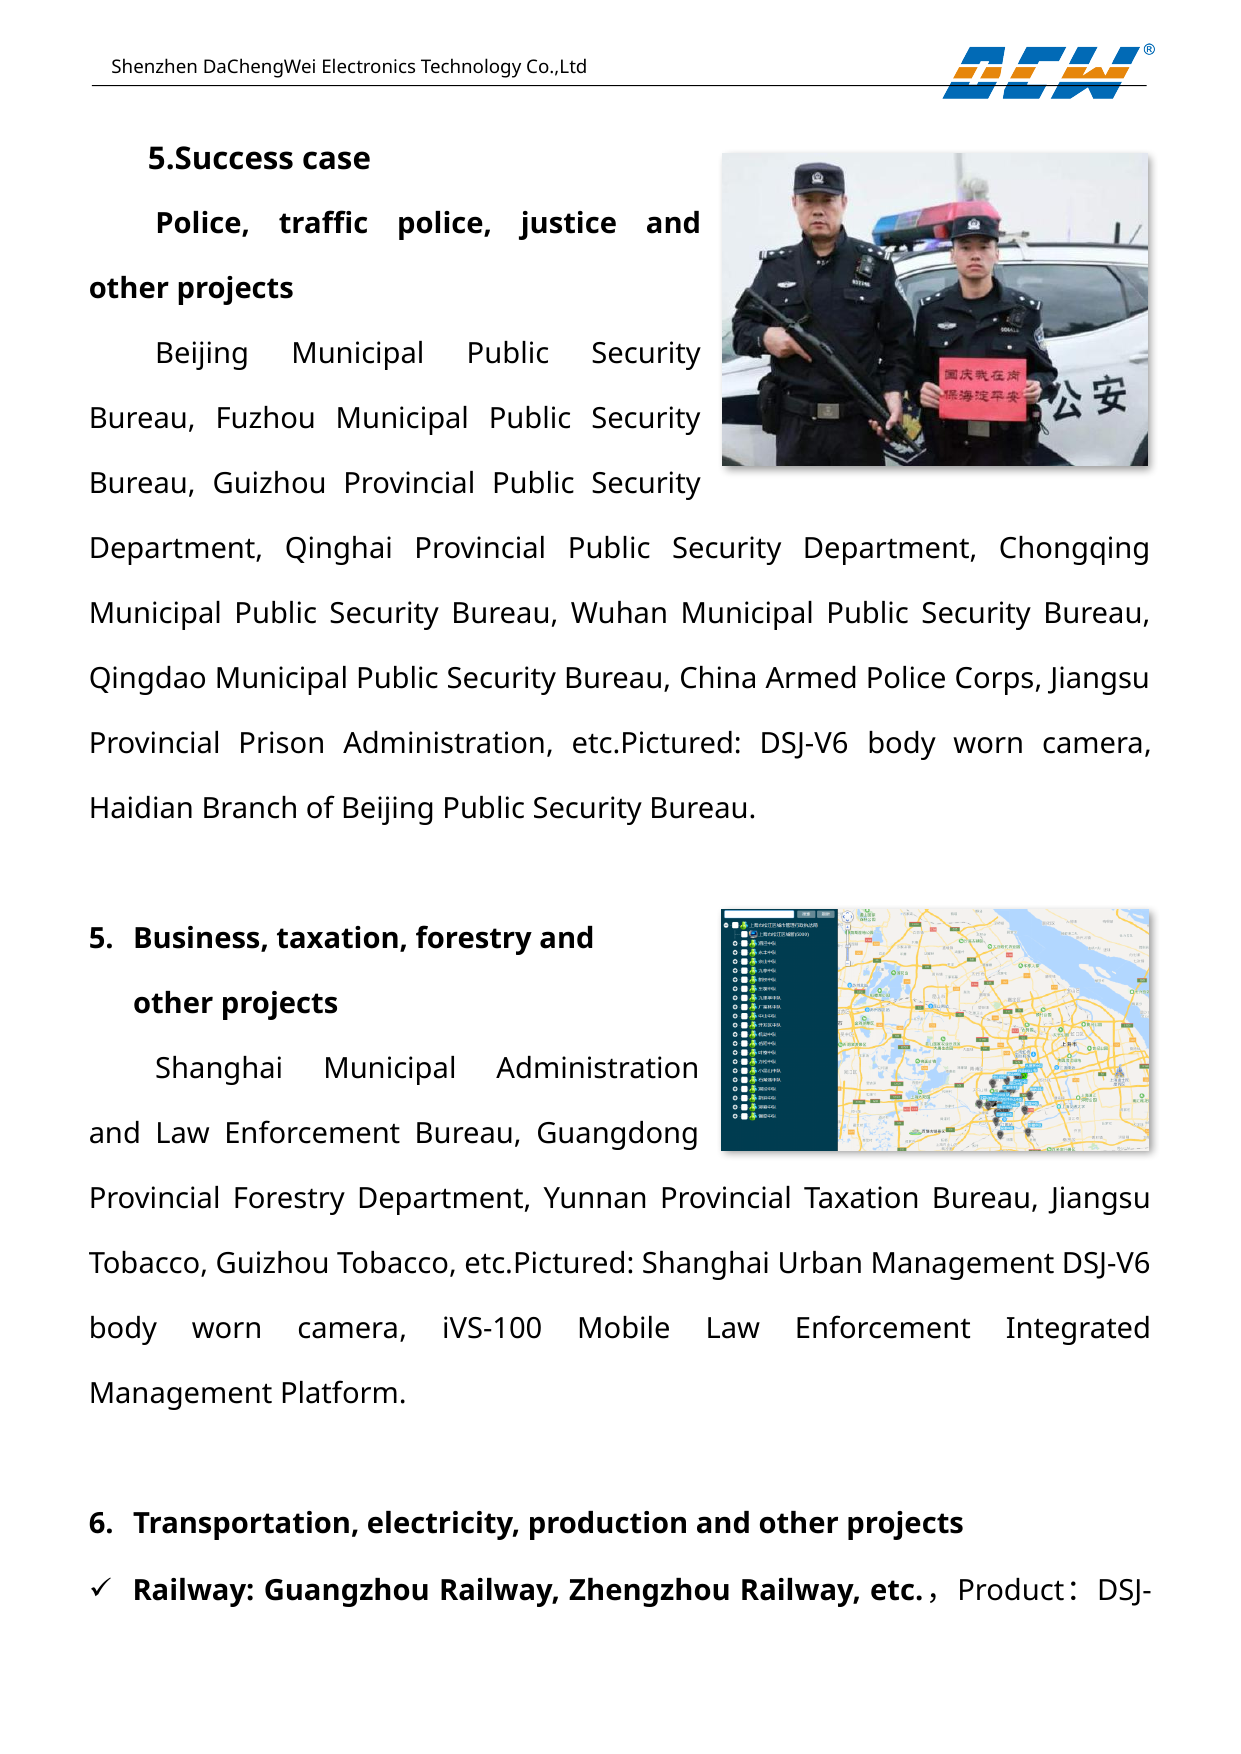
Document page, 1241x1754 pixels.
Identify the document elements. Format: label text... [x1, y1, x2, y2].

picture [798, 911, 815, 917]
picture [725, 911, 794, 918]
picture [722, 153, 1148, 466]
list Police, traffic police, justice and other projects [88, 190, 720, 320]
picture [742, 931, 757, 1120]
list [88, 1555, 1152, 1620]
list 5.Success case [148, 125, 1152, 190]
list Shanghai Municipal Administration and Law Enforcement Bureau, Guangdong Provincial Forestry Department, Yunnan Provincial Taxation Bureau, Jiangsu Tobacco, Guizhou Tobacco, etc.Pictured: Shanghai Urban Management DSJ-V6 body worn camera, iVS-100 Mobile Law Enforcement Integrated Management Platform. [88, 1035, 1152, 1425]
picture [942, 43, 1155, 99]
picture [818, 911, 834, 917]
list Beijing Municipal Public Security Bureau, Fuzhou Municipal Public Security Bureau, Guizhou Provincial Public Security Department, Qinghai Provincial Public Security Department, Chongqing Municipal Public Security Bureau, Wuhan Municipal Public Security Bureau, Qingdao Municipal Public Security Bureau, China Armed Police Corps, Jiangsu Provincial Prison Administration, etc.Pictured: DSJ-V6 body worn camera, Haidian Branch of Beijing Public Security Bureau. [88, 320, 1152, 840]
picture [838, 909, 1149, 1151]
list Transportation, electricity, production and other projects [88, 1490, 1152, 1555]
list Business, taxation, forestry and other projects [88, 905, 1152, 1035]
